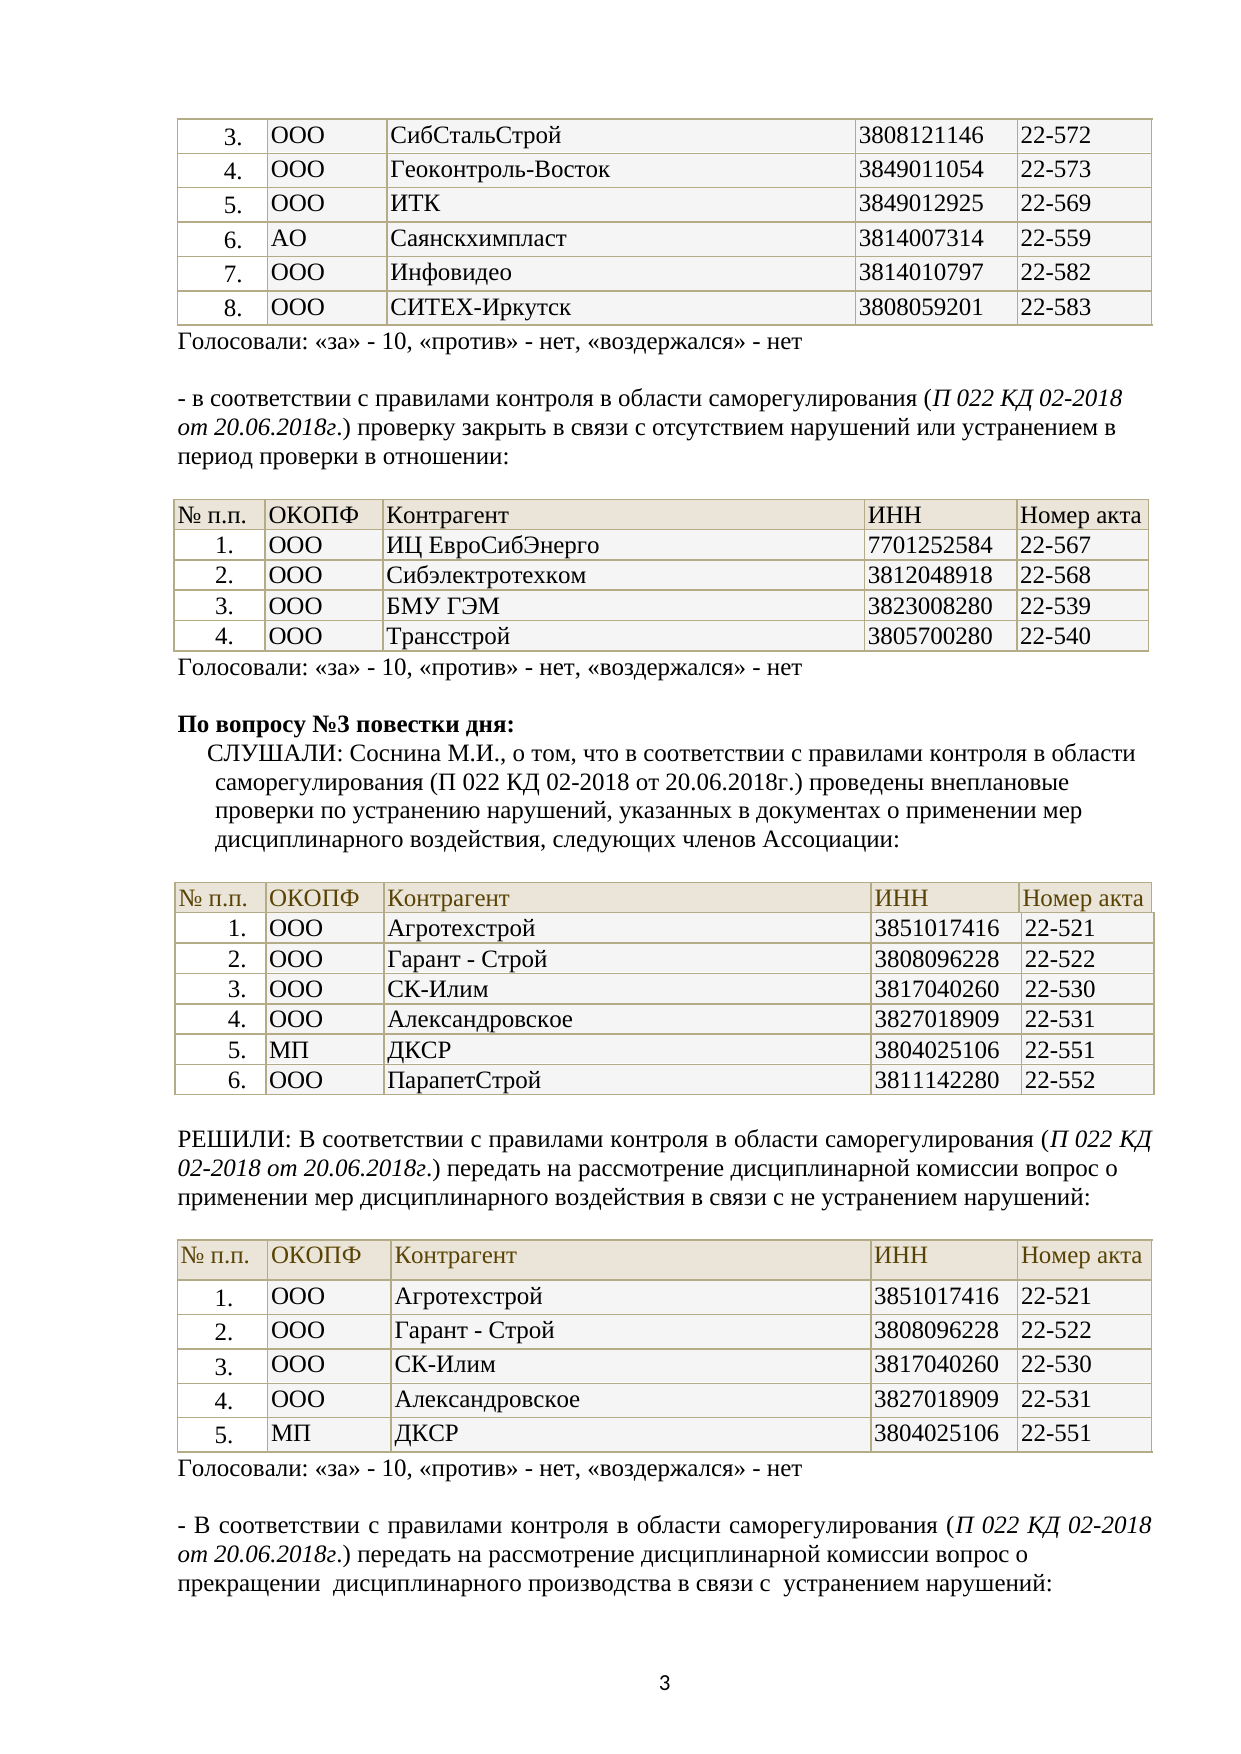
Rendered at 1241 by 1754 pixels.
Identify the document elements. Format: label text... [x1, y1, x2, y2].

table_cell 3804025106 [872, 1418, 1017, 1451]
table_cell 2. [178, 1315, 267, 1348]
table_cell 3808096228 [872, 1315, 1017, 1348]
table_cell [178, 292, 267, 324]
table_cell ИТК [388, 188, 855, 221]
text По вопросу №3 повестки дня: [177, 709, 1152, 738]
table_cell 3808059201 [856, 292, 1017, 324]
table_cell Саянскхимпласт [388, 223, 855, 256]
list применении мер дисциплинарного воздействия в связи с не устранением нарушений: [177, 1182, 1152, 1210]
table_cell 3812048918 [865, 561, 1016, 589]
table_cell 22-551 [1018, 1418, 1151, 1451]
table_cell 22-582 [1018, 257, 1151, 290]
table_cell [176, 1005, 265, 1033]
table_cell 3808121146 [856, 120, 1017, 152]
table_cell [176, 913, 265, 942]
text Голосовали: «за» - 10, «против» - нет, «воздержался» - нет [177, 1453, 1152, 1481]
table_header № п.п. [176, 883, 265, 912]
table_cell [176, 1035, 265, 1063]
table_cell 1. [178, 1281, 267, 1314]
table_cell [178, 188, 267, 221]
table_cell Геоконтроль-Восток [388, 154, 855, 187]
table_cell Агротехстрой [392, 1281, 870, 1314]
table_cell [176, 974, 265, 1003]
table_cell Сибэлектротехком [384, 561, 864, 589]
table_cell 22-522 [1022, 944, 1153, 972]
table_cell АО [268, 223, 386, 256]
table_cell Гарант - Строй [392, 1315, 870, 1348]
table_cell БМУ ГЭМ [384, 591, 864, 620]
table_cell СК-Илим [392, 1350, 870, 1382]
table_cell 22-559 [1018, 223, 1151, 256]
table_cell ООО [266, 591, 382, 620]
table_cell 3849012925 [856, 188, 1017, 221]
table_cell 3817040260 [872, 974, 1021, 1003]
table_cell СибСтальСтрой [388, 120, 855, 152]
table_cell Александровское [392, 1384, 870, 1417]
table_cell 22-551 [1022, 1035, 1153, 1063]
table_cell 22-552 [1022, 1065, 1153, 1094]
table_cell ООО [268, 1384, 390, 1417]
list СЛУШАЛИ: Соснина М.И., о том, что в соответствии с правилами контроля в области саморегулирования (П 022 КД 02-2018 от 20.06.2018г.) проведены внеплановые проверки по устранению нарушений, указанных в документах о применении мер дисциплинарного воздействия, следующих членов Ассоциации: [207, 738, 1152, 853]
table_header Номер акта [1018, 500, 1148, 529]
table_cell 3827018909 [872, 1005, 1021, 1033]
table_cell МП [267, 1035, 383, 1063]
table_cell 3851017416 [872, 913, 1021, 942]
table_cell ПарапетСтрой [385, 1065, 870, 1094]
table_cell 22-569 [1018, 188, 1151, 221]
table_cell 7701252584 [865, 530, 1016, 559]
table_header ИНН [872, 883, 1018, 912]
table_cell ООО [268, 1281, 390, 1314]
table_cell 3811142280 [872, 1065, 1021, 1094]
table_cell 4. [178, 1384, 267, 1417]
table_cell 22-531 [1018, 1384, 1151, 1417]
table_cell 22-540 [1018, 621, 1148, 650]
table_cell 3814010797 [856, 257, 1017, 290]
table_cell ДКСР [392, 1418, 870, 1451]
table_cell ООО [266, 561, 382, 589]
table_cell ООО [267, 944, 383, 972]
table_cell ООО [267, 1005, 383, 1033]
table_header Номер акта [1018, 1241, 1151, 1279]
text - В соответствии с правилами контроля в области саморегулирования (П 022 КД 02-2018 от 20.06.2018г.) передать на рассмотрение дисциплинарной комиссии вопрос о [177, 1510, 1152, 1568]
table_cell [175, 591, 264, 620]
table_cell ИЦ ЕвроСибЭнерго [384, 530, 864, 559]
table_header Номер акта [1020, 883, 1151, 912]
table_cell 22-572 [1018, 120, 1151, 152]
text Голосовали: «за» - 10, «против» - нет, «воздержался» - нет [177, 652, 1152, 680]
table_cell 3805700280 [865, 621, 1016, 650]
table_cell 3. [178, 1350, 267, 1382]
table_header Контрагент [385, 883, 870, 912]
table_cell ООО [268, 188, 386, 221]
table_cell ООО [266, 530, 382, 559]
table_cell ООО [268, 120, 386, 152]
table_cell 22-521 [1022, 913, 1153, 942]
list прекращении дисциплинарного производства в связи с устранением нарушений: [177, 1568, 1152, 1596]
table_cell 3851017416 [872, 1281, 1017, 1314]
table_cell 5. [178, 1418, 267, 1451]
table_cell СИТЕХ-Иркутск [388, 292, 855, 324]
table_cell ООО [268, 257, 386, 290]
table_header № п.п. [175, 500, 264, 529]
table_cell [176, 944, 265, 972]
table_cell Трансстрой [384, 621, 864, 650]
table_cell 3808096228 [872, 944, 1021, 972]
text - в соответствии с правилами контроля в области саморегулирования (П 022 КД 02-2018 от 20.06.2018г.) проверку закрыть в связи с отсутствием нарушений или устранением в период проверки в отношении: [177, 383, 1152, 470]
table_cell 3827018909 [872, 1384, 1017, 1417]
table_cell МП [268, 1418, 390, 1451]
table_cell 3823008280 [865, 591, 1016, 620]
table_cell ООО [267, 1065, 383, 1094]
table_cell [175, 530, 264, 559]
table_cell 22-568 [1018, 561, 1148, 589]
table_cell 3814007314 [856, 223, 1017, 256]
table_header Контрагент [392, 1241, 870, 1279]
table_cell 22-530 [1018, 1350, 1151, 1382]
table_cell [178, 223, 267, 256]
table_header ИНН [872, 1241, 1017, 1279]
table_cell ООО [267, 974, 383, 1003]
table_cell ООО [268, 1350, 390, 1382]
table_cell [175, 561, 264, 589]
table_cell 3817040260 [872, 1350, 1017, 1382]
table_cell ООО [267, 913, 383, 942]
table_header ОКОПФ [268, 1241, 390, 1279]
table_cell 22-567 [1018, 530, 1148, 559]
table_cell Александровское [385, 1005, 870, 1033]
table_cell Гарант - Строй [385, 944, 870, 972]
text РЕШИЛИ: В соответствии с правилами контроля в области саморегулирования (П 022 КД 02-2018 от 20.06.2018г.) передать на рассмотрение дисциплинарной комиссии вопрос о [177, 1124, 1152, 1182]
text Голосовали: «за» - 10, «против» - нет, «воздержался» - нет [177, 326, 1152, 355]
table_cell Агротехстрой [385, 913, 870, 942]
table_cell [178, 154, 267, 187]
table_cell 22-521 [1018, 1281, 1151, 1314]
table_cell 3804025106 [872, 1035, 1021, 1063]
table_cell 22-573 [1018, 154, 1151, 187]
table_cell 22-522 [1018, 1315, 1151, 1348]
table_cell ООО [266, 621, 382, 650]
table_header ИНН [865, 500, 1016, 529]
table_cell [178, 120, 267, 152]
table_cell 22-583 [1018, 292, 1151, 324]
table_header ОКОПФ [266, 500, 382, 529]
table_cell 22-530 [1022, 974, 1153, 1003]
table_cell ООО [268, 1315, 390, 1348]
table_header ОКОПФ [267, 883, 383, 912]
table_cell [178, 257, 267, 290]
table_header № п.п. [178, 1241, 267, 1279]
table_cell ДКСР [385, 1035, 870, 1063]
table_cell 3849011054 [856, 154, 1017, 187]
table_cell Инфовидео [388, 257, 855, 290]
table_cell ООО [268, 154, 386, 187]
table_cell СК-Илим [385, 974, 870, 1003]
table_cell 22-531 [1022, 1005, 1153, 1033]
table_cell ООО [268, 292, 386, 324]
table_cell 22-539 [1018, 591, 1148, 620]
table_header Контрагент [384, 500, 864, 529]
table_cell [176, 1065, 265, 1094]
table_cell [175, 621, 264, 650]
